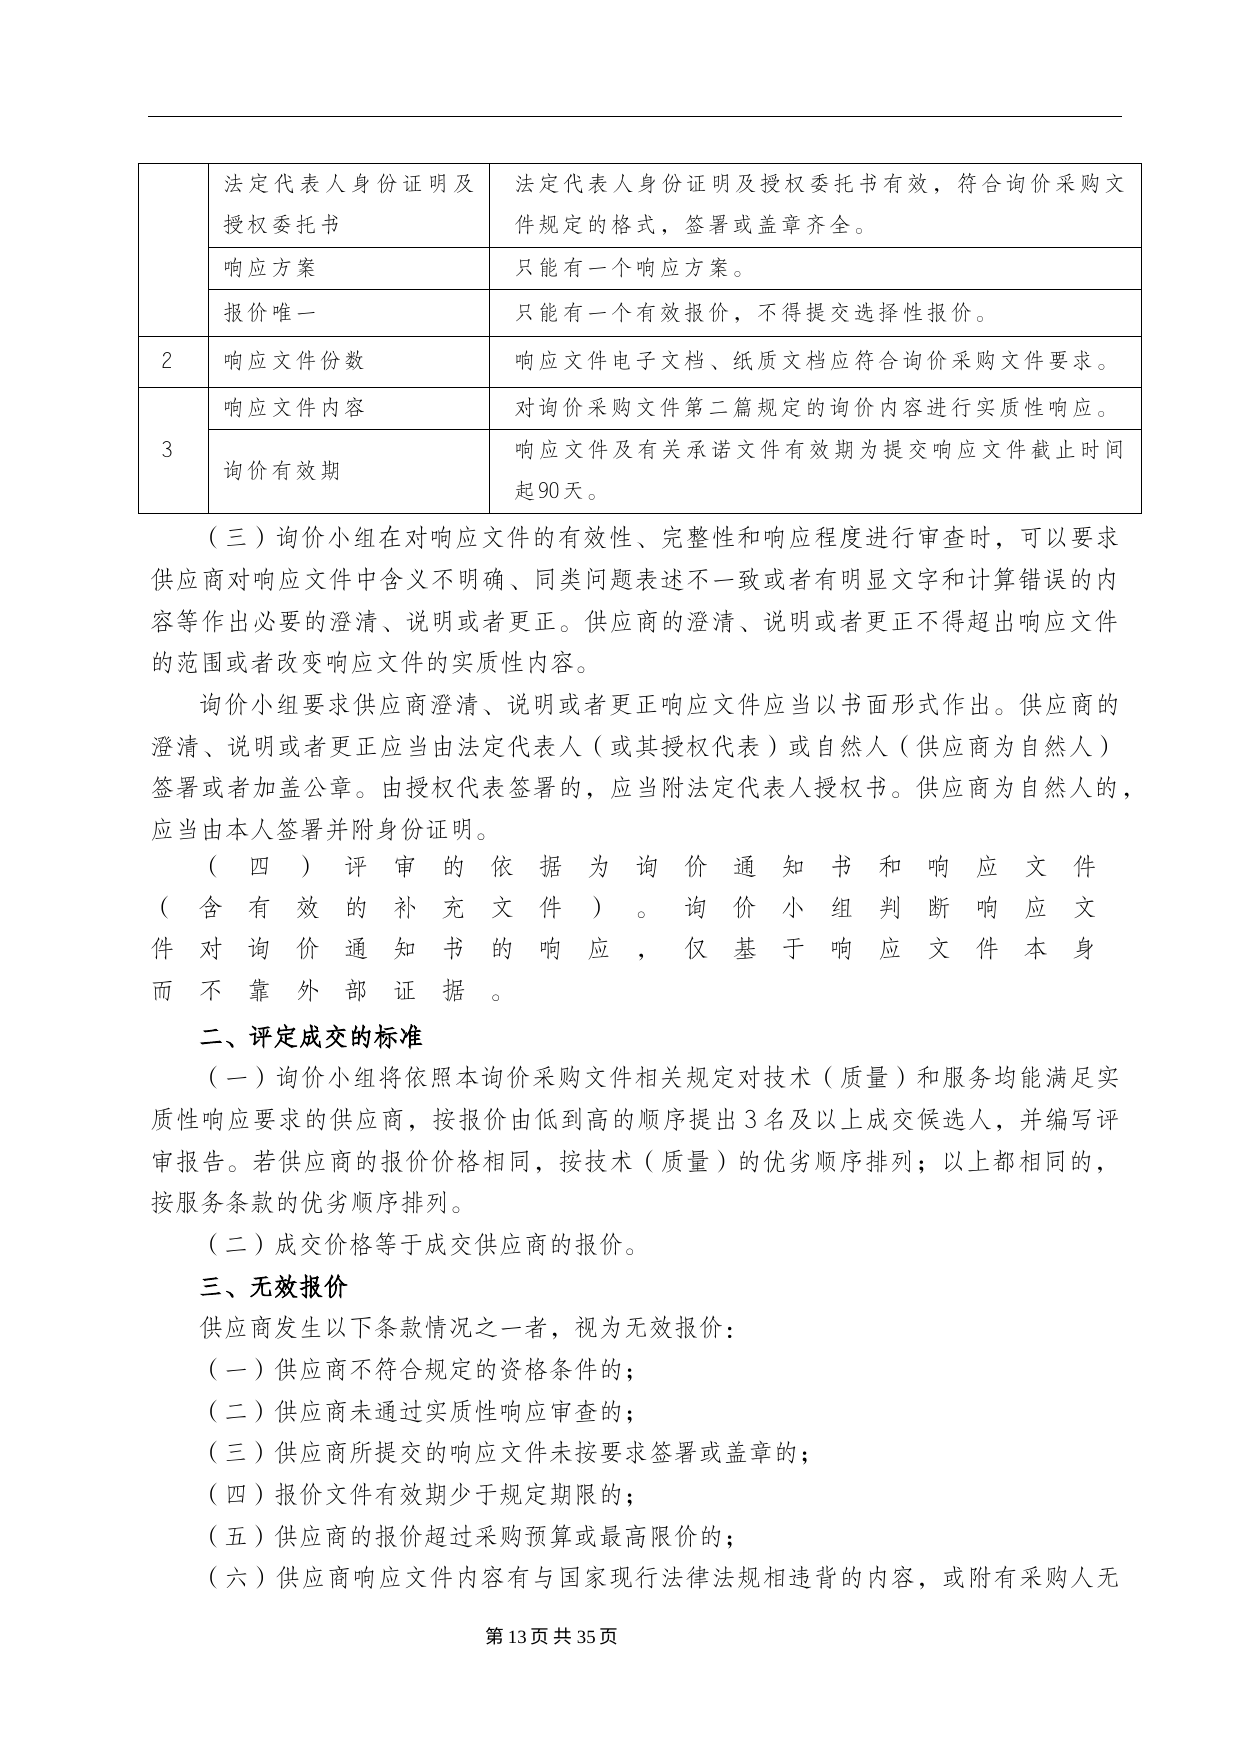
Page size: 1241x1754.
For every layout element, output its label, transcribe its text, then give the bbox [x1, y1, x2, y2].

table_cell 法定代表人身份证明及授权委托书有效，符合询价采购文件规定的格式，签署或盖章齐全。 [490, 164, 1141, 247]
text 询价小组要求供应商澄清、说明或者更正响应文件应当以书面形式作出。供应商的澄清、说明或者更正应当由法定代表人（或其授权代表）或自然人（供应商为自然人）签署或者加盖公章。由授权代表签署的，应当附法定代表人授权书。供应商为自然人的，应当由本人签署并附身份证明。 [149, 680, 1120, 847]
text （二）成交价格等于成交供应商的报价。 [149, 1220, 1120, 1262]
table_cell 3 [139, 388, 208, 512]
table_cell 报价唯一 [209, 290, 489, 336]
text 供应商发生以下条款情况之一者，视为无效报价： [149, 1303, 1120, 1345]
table_cell 对询价采购文件第二篇规定的询价内容进行实质性响应。 [490, 388, 1141, 429]
text （一）询价小组将依照本询价采购文件相关规定对技术（质量）和服务均能满足实质性响应要求的供应商，按报价由低到高的顺序提出3名及以上成交候选人，并编写评审报告。若供应商的报价价格相同，按技术（质量）的优劣顺序排列；以上都相同的，按服务条款的优劣顺序排列。 [149, 1053, 1120, 1220]
table_cell 1 [139, 164, 208, 336]
subtitle 二、评定成交的标准 [149, 1012, 1120, 1053]
text （二）供应商未通过实质性响应审查的； [149, 1387, 1120, 1428]
table_cell 法定代表人身份证明及授权委托书 [209, 164, 489, 247]
subtitle 三、无效报价 [149, 1262, 1120, 1303]
text （一）供应商不符合规定的资格条件的； [149, 1345, 1120, 1387]
table_cell 只能有一个有效报价，不得提交选择性报价。 [490, 290, 1141, 336]
table_cell 响应文件电子文档、纸质文档应符合询价采购文件要求。 [490, 337, 1141, 387]
table_cell 询价有效期 [209, 430, 489, 512]
text （三）询价小组在对响应文件的有效性、完整性和响应程度进行审查时，可以要求供应商对响应文件中含义不明确、同类问题表述不一致或者有明显文字和计算错误的内容等作出必要的澄清、说明或者更正。供应商的澄清、说明或者更正不得超出响应文件的范围或者改变响应文件的实质性内容。 [149, 514, 1120, 680]
text （三）供应商所提交的响应文件未按要求签署或盖章的； [149, 1428, 1120, 1470]
table_cell 2 [139, 337, 208, 387]
list （四）报价文件有效期少于规定期限的； [149, 1470, 1120, 1512]
text （四）评审的依据为询价通知书和响应文件（含有效的补充文件）。询价小组判断响应文件对询价通知书的响应，仅基于响应文件本身而不靠外部证据。 [149, 847, 1120, 1012]
table_cell 只能有一个响应方案。 [490, 248, 1141, 289]
table_cell 响应文件及有关承诺文件有效期为提交响应文件截止时间起90天。 [490, 430, 1141, 512]
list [149, 1553, 1120, 1595]
table_cell 响应文件内容 [209, 388, 489, 429]
table_cell 响应文件份数 [209, 337, 489, 387]
text （五）供应商的报价超过采购预算或最高限价的； [149, 1512, 1120, 1553]
table_cell 响应方案 [209, 248, 489, 289]
